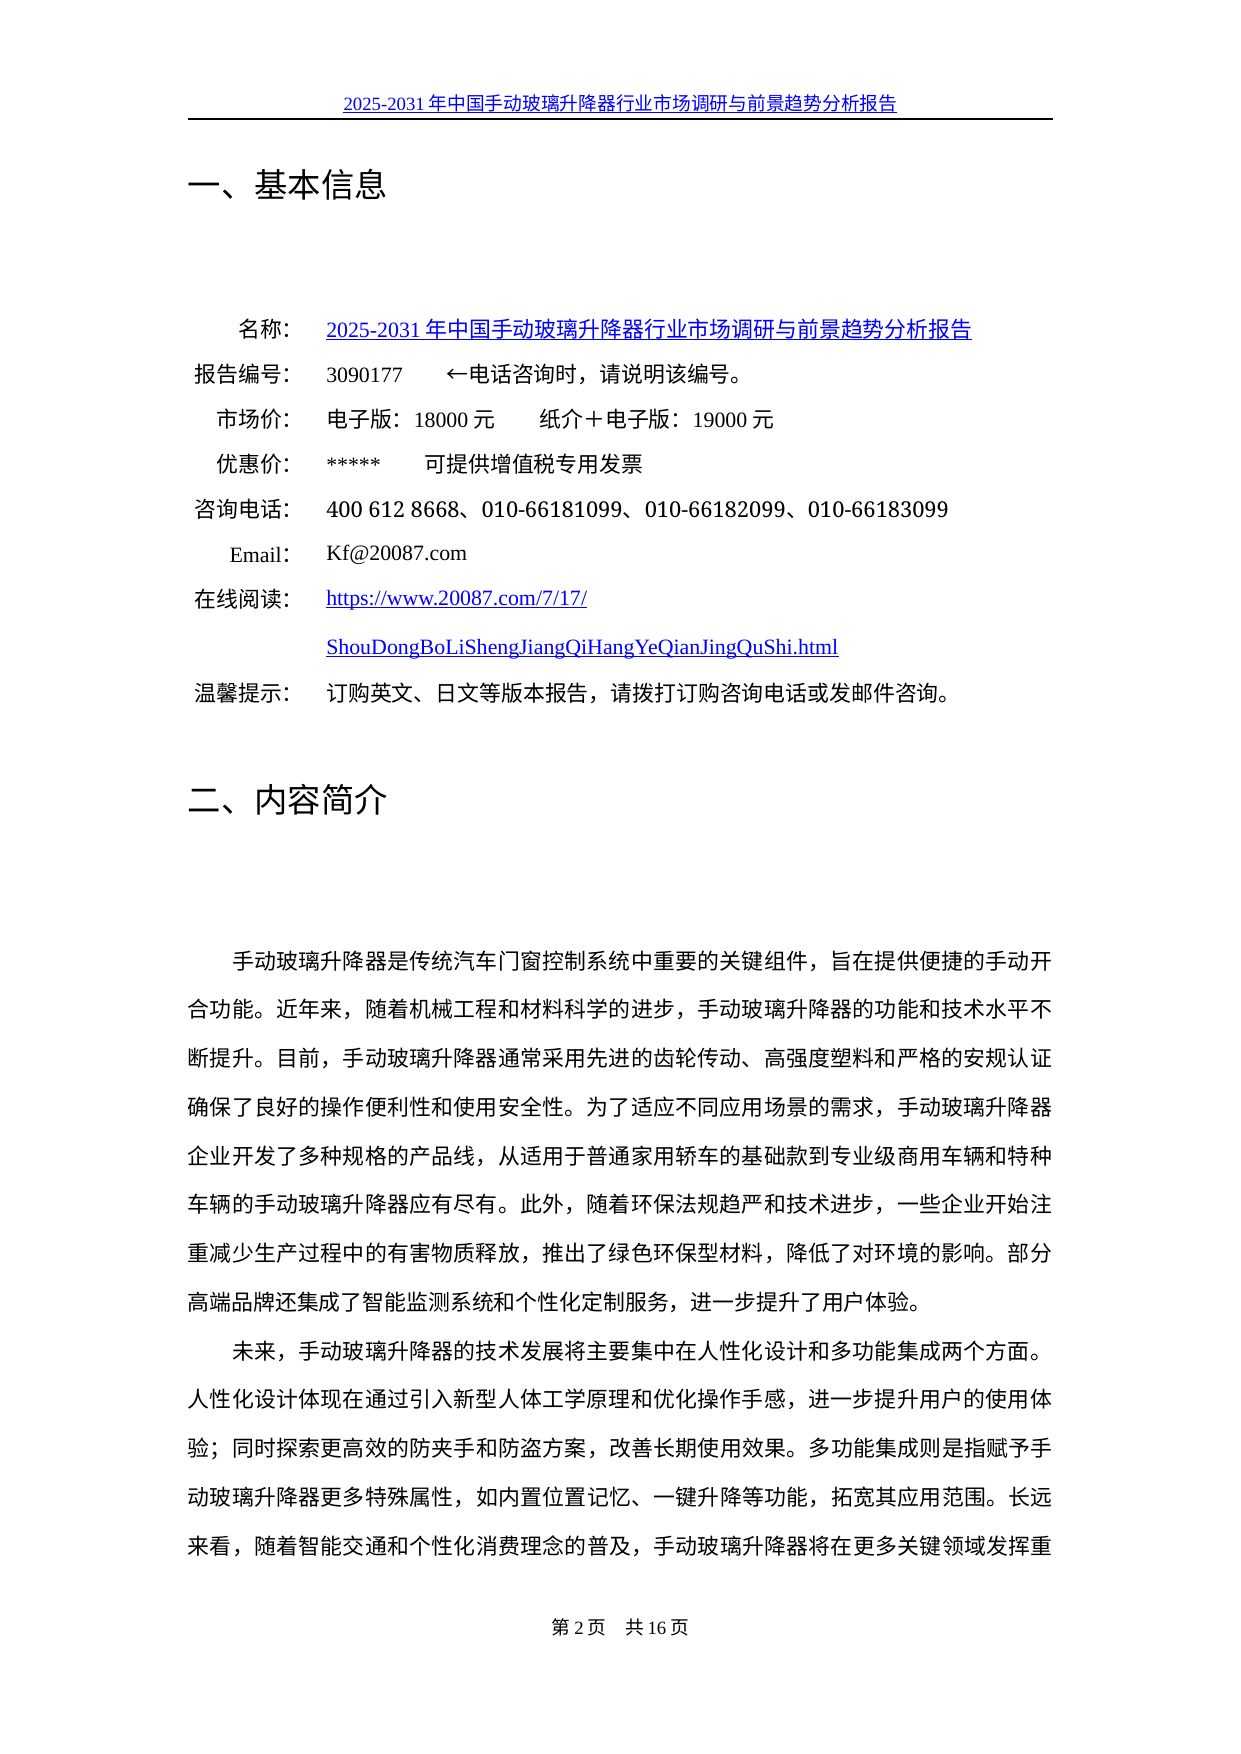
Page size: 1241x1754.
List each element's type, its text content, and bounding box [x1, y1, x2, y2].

table_header 2025-2031年中国手动玻璃升降器行业市场调研与前景趋势分析报告 [315, 312, 1073, 357]
table_cell 电子版：18000 元 纸介＋电子版：19000 元 [315, 402, 1073, 447]
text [187, 943, 1053, 1561]
table_cell 3090177 ←电话咨询时，请说明该编号。 [315, 357, 1073, 402]
table_cell 咨询电话： [167, 492, 315, 537]
table_cell [315, 582, 1073, 675]
title 二、内容简介 [187, 766, 1053, 831]
title 一、基本信息 [187, 150, 1053, 215]
table_cell 市场价： [167, 402, 315, 447]
table_header 名称： [167, 312, 315, 357]
table_cell Email： [167, 537, 315, 582]
table_cell ***** 可提供增值税专用发票 [315, 447, 1073, 492]
table_cell 400 612 8668、010-66181099、010-66182099、010-66183099 [315, 492, 1073, 537]
table_cell Kf@20087.com [315, 537, 1073, 582]
table_cell 优惠价： [167, 447, 315, 492]
table_cell 报告编号： [167, 357, 315, 402]
table_cell 在线阅读： [167, 582, 315, 675]
table_cell 温馨提示： [167, 675, 315, 720]
table_cell 订购英文、日文等版本报告，请拨打订购咨询电话或发邮件咨询。 [315, 675, 1073, 720]
